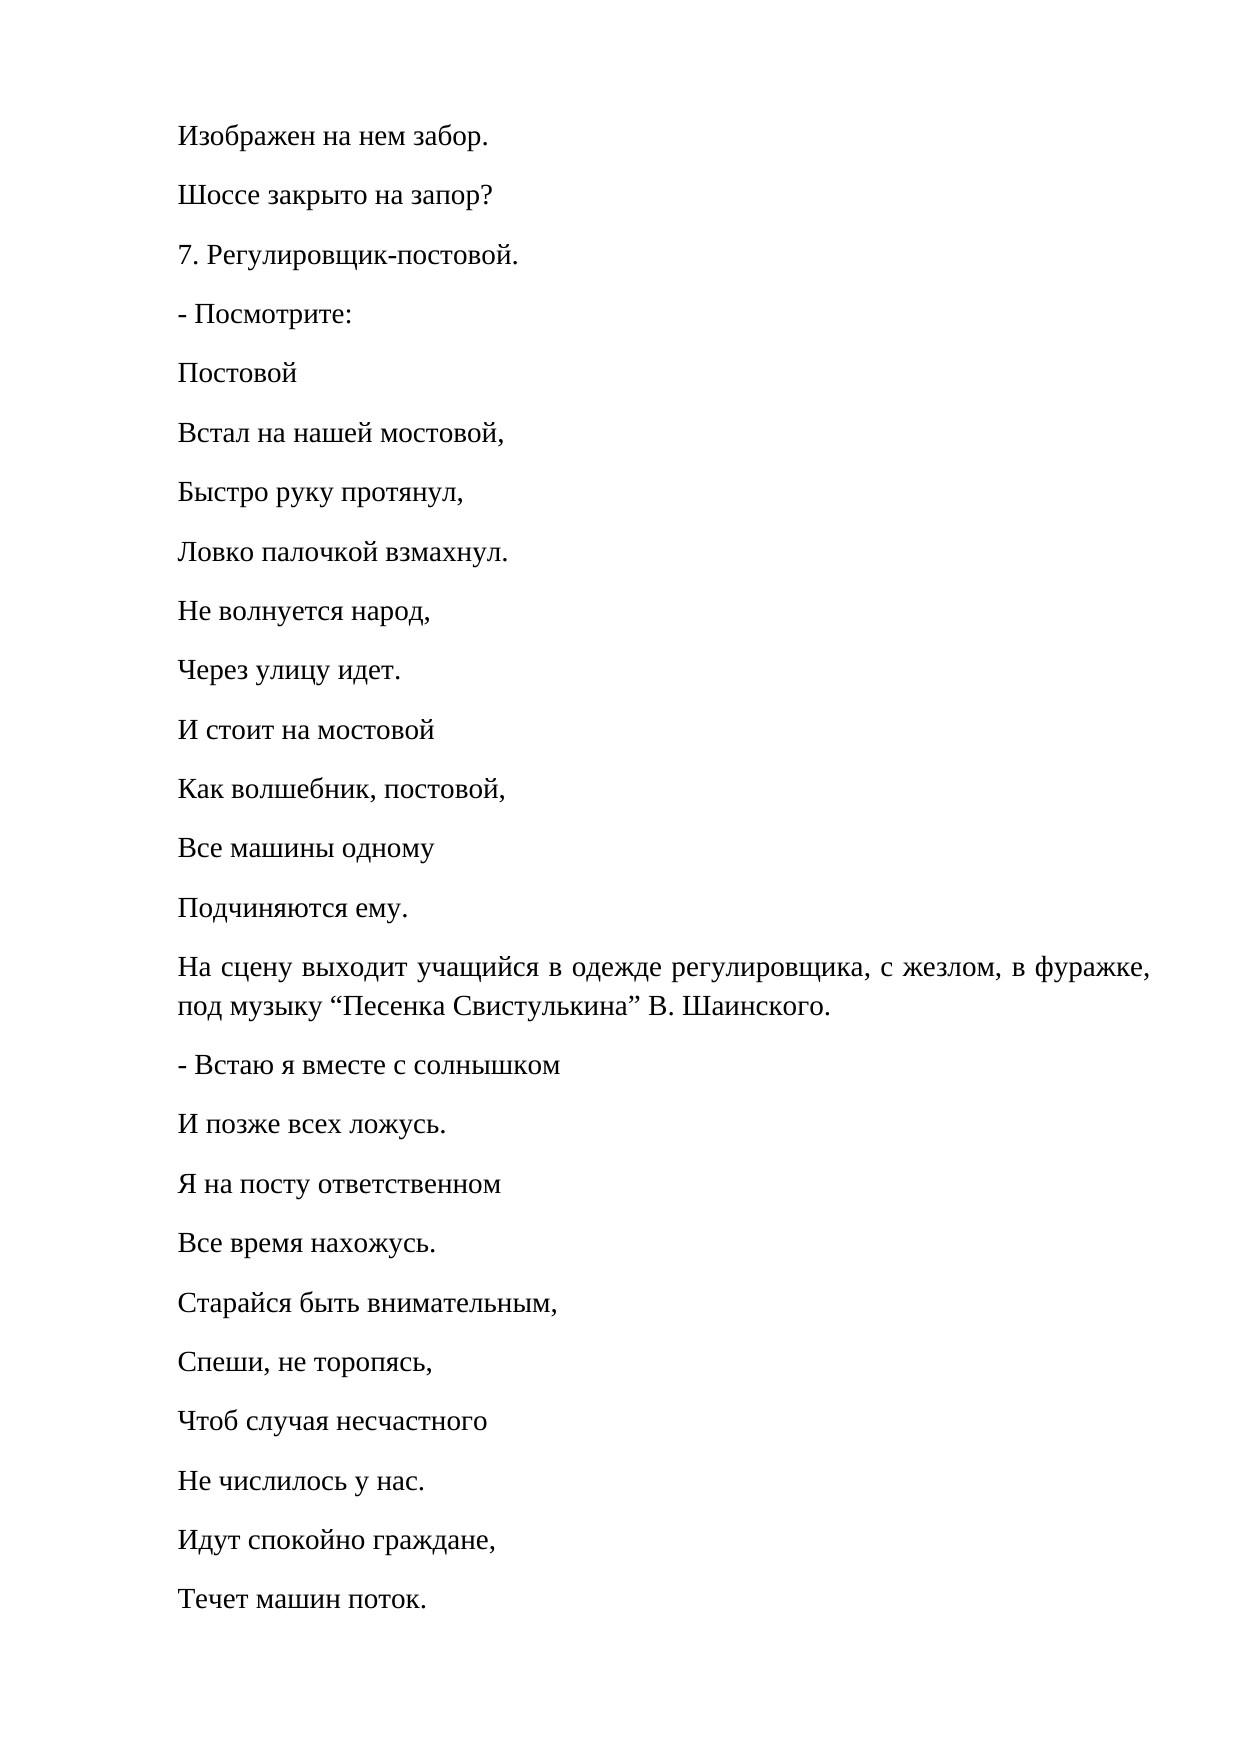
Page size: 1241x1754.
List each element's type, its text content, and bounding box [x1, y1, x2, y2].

text И позже всех ложусь. [177, 1107, 1152, 1140]
text - Встаю я вместе с солнышком [177, 1047, 1152, 1081]
text Постовой [177, 356, 1152, 389]
text Как волшебник, постовой, [177, 771, 1152, 805]
text Быстро руку протянул, [177, 474, 1152, 508]
text Я на посту ответственном [177, 1166, 1152, 1199]
text И стоит на мостовой [177, 712, 1152, 745]
text Все время нахожусь. [177, 1225, 1152, 1259]
text Встал на нашей мостовой, [177, 415, 1152, 448]
text Не волнуется народ, [177, 593, 1152, 627]
text - Посмотрите: [177, 296, 1152, 330]
text Изображен на нем забор. [177, 118, 1152, 152]
text Чтоб случая несчастного [177, 1403, 1152, 1437]
text 7. Регулировщик-постовой. [177, 237, 1152, 270]
text Подчиняются ему. [177, 890, 1152, 923]
text Все машины одному [177, 831, 1152, 864]
text Через улицу идет. [177, 652, 1152, 686]
text Ловко палочкой взмахнул. [177, 534, 1152, 567]
text Не числилось у нас. [177, 1463, 1152, 1496]
text Старайся быть внимательным, [177, 1285, 1152, 1318]
text Течет машин поток. [177, 1582, 1152, 1615]
text Шоссе закрыто на запор? [177, 177, 1152, 211]
text Идут спокойно граждане, [177, 1522, 1152, 1556]
text На сцену выходит учащийся в одежде регулировщика, с жезлом, в фуражке, под музыку “Песенка Свистулькина” В. Шаинского. [177, 949, 1152, 1021]
text Спеши, не торопясь, [177, 1344, 1152, 1378]
